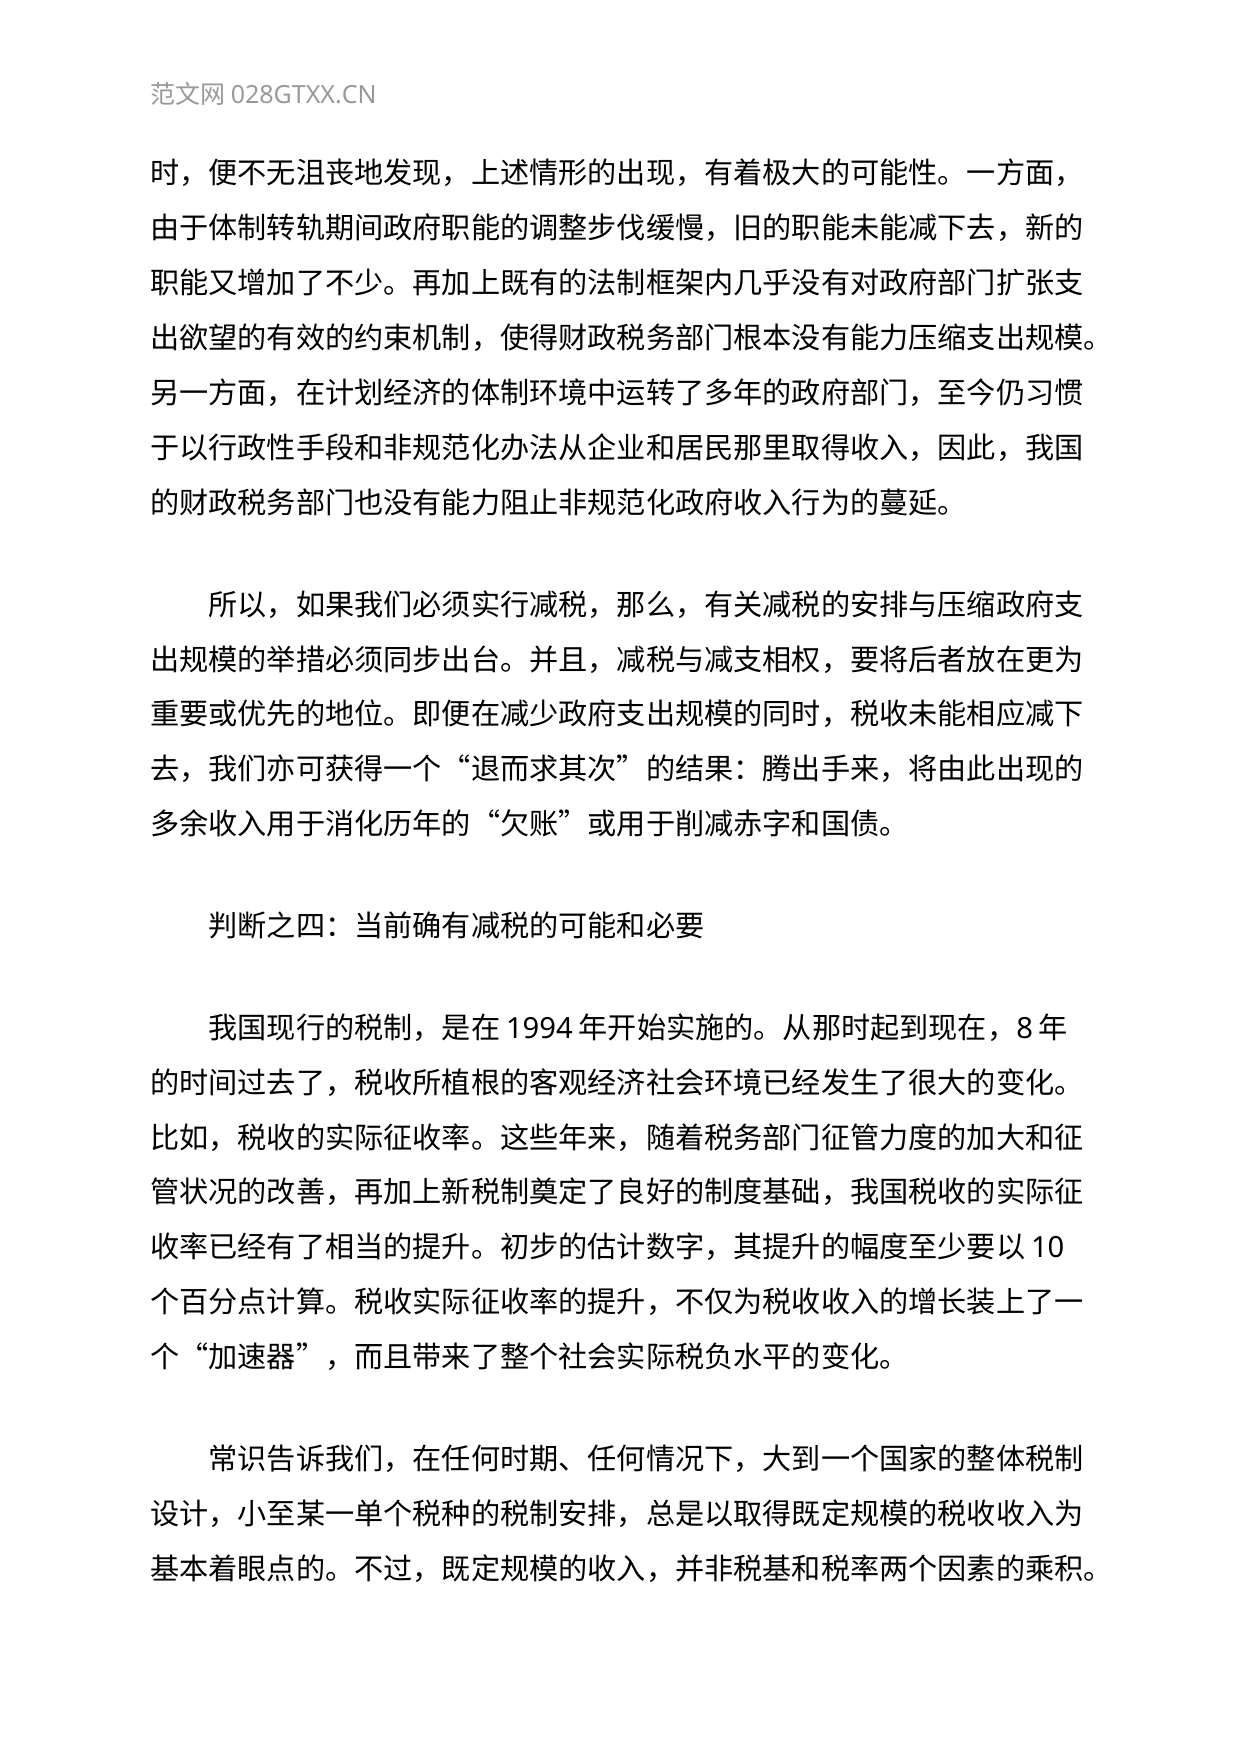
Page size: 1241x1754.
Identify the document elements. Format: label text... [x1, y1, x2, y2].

text 所以，如果我们必须实行减税，那么，有关减税的安排与压缩政府支出规模的举措必须同步出台。并且，减税与减支相权，要将后者放在更为重要或优先的地位。即便在减少政府支出规模的同时，税收未能相应减下去，我们亦可获得一个“退而求其次”的结果：腾出手来，将由此出现的多余收入用于消化历年的“欠账”或用于削减赤字和国债。 [150, 581, 1090, 843]
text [150, 1436, 1090, 1588]
text 我国现行的税制，是在1994年开始实施的。从那时起到现在，8年的时间过去了，税收所植根的客观经济社会环境已经发生了很大的变化。比如，税收的实际征收率。这些年来，随着税务部门征管力度的加大和征管状况的改善，再加上新税制奠定了良好的制度基础，我国税收的实际征收率已经有了相当的提升。初步的估计数字，其提升的幅度至少要以10个百分点计算。税收实际征收率的提升，不仅为税收收入的增长装上了一个“加速器”，而且带来了整个社会实际税负水平的变化。 [150, 1004, 1090, 1376]
text 判断之四：当前确有减税的可能和必要 [150, 902, 1090, 945]
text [150, 150, 1090, 522]
